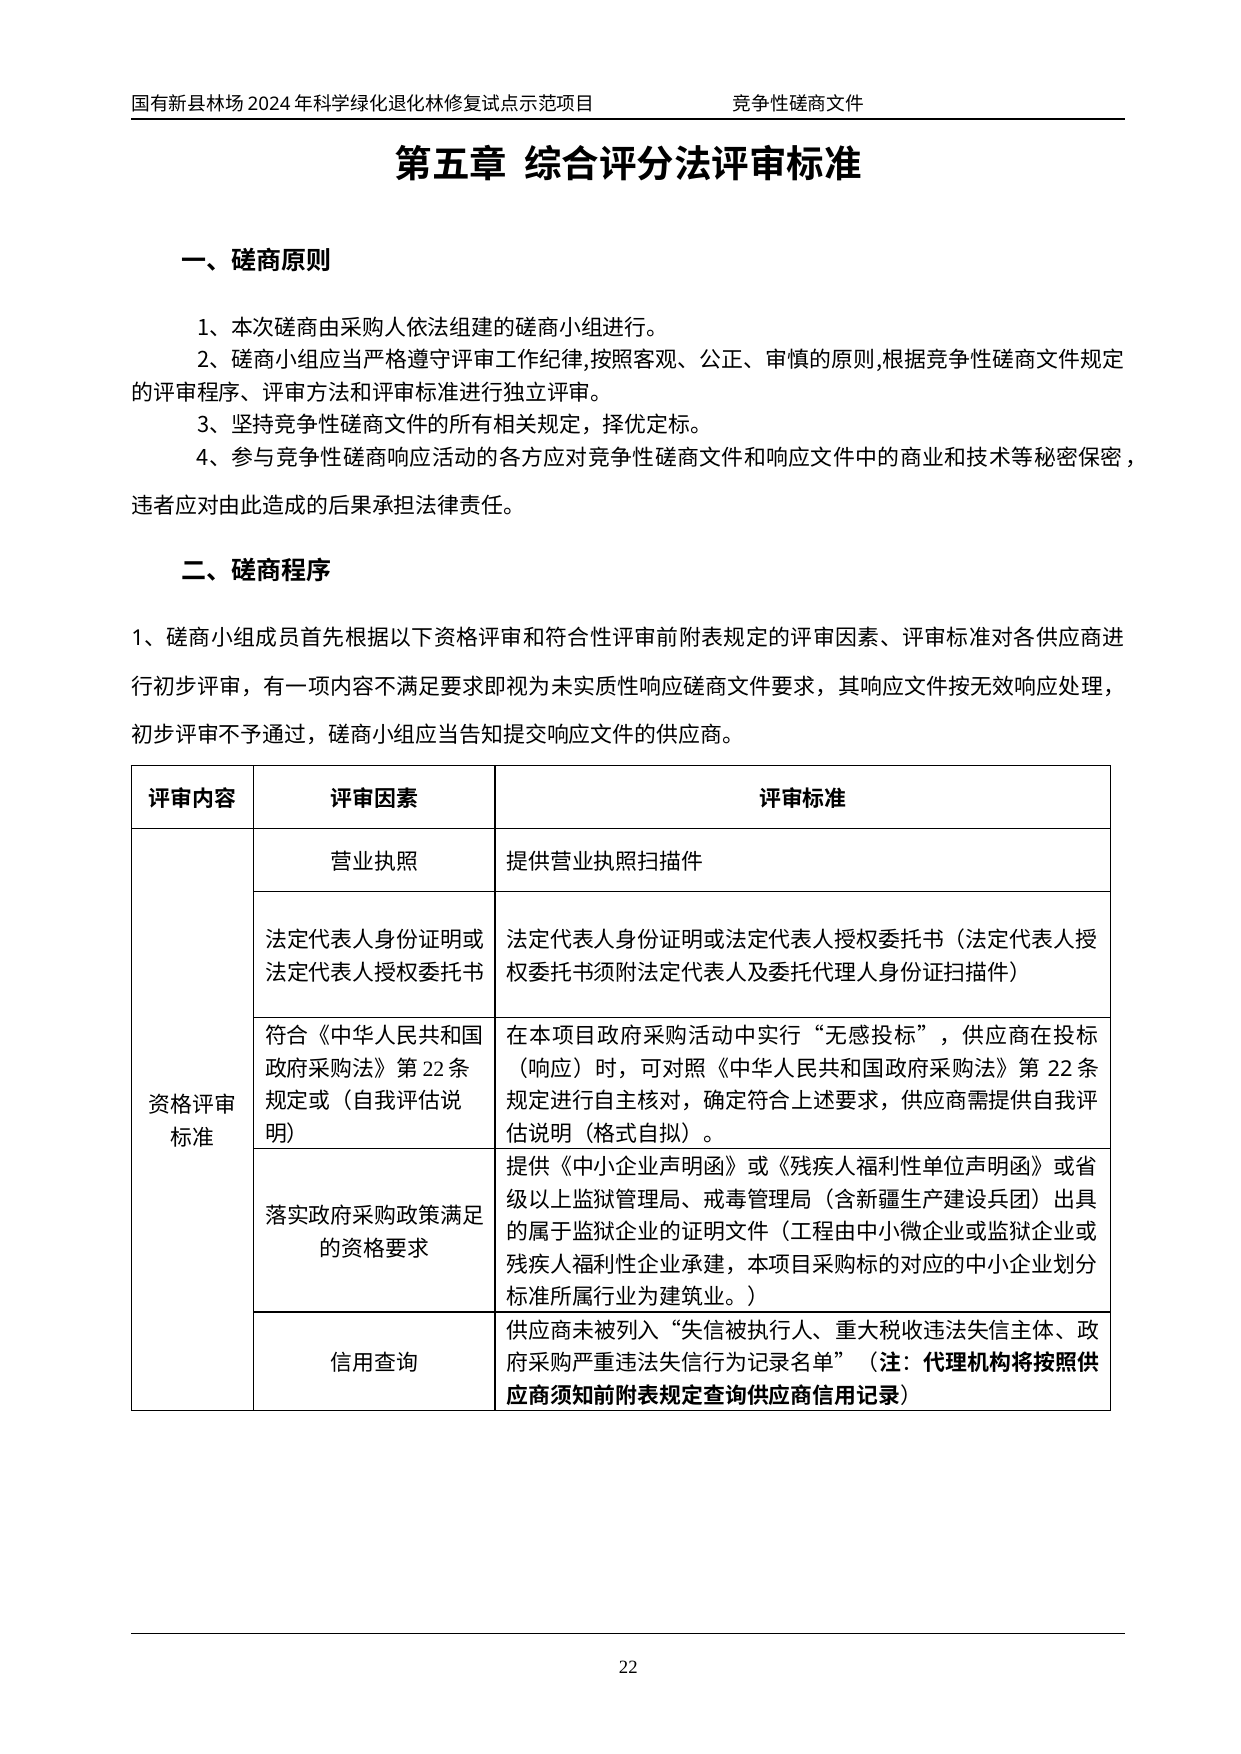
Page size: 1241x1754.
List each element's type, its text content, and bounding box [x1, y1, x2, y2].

table_header 评审内容 [132, 766, 253, 828]
text 4、参与竞争性磋商响应活动的各方应对竞争性磋商文件和响应文件中的商业和技术等秘密保密，违者应对由此造成的后果承担法律责任。 [131, 439, 1125, 521]
table_cell 法定代表人身份证明或法定代表人授权委托书 [254, 892, 494, 1017]
table_cell 营业执照 [254, 829, 494, 891]
table_cell 提供《中小企业声明函》或《残疾人福利性单位声明函》或省级以上监狱管理局、戒毒管理局（含新疆生产建设兵团）出具的属于监狱企业的证明文件（工程由中小微企业或监狱企业或残疾人福利性企业承建，本项目采购标的对应的中小企业划分标准所属行业为建筑业。） [496, 1149, 1110, 1311]
text 第五章 综合评分法评审标准 [131, 129, 1125, 194]
table_header 评审因素 [254, 766, 494, 828]
table_cell 资格评审标准 [132, 829, 253, 1410]
subtitle 二、磋商程序 [131, 536, 1125, 601]
table_cell 落实政府采购政策满足的资格要求 [254, 1149, 494, 1311]
table_cell 提供营业执照扫描件 [496, 829, 1110, 891]
text 2、磋商小组应当严格遵守评审工作纪律,按照客观、公正、审慎的原则,根据竞争性磋商文件规定的评审程序、评审方法和评审标准进行独立评审。 [131, 342, 1125, 407]
table_cell 信用查询 [254, 1313, 494, 1410]
table_cell 法定代表人身份证明或法定代表人授权委托书（法定代表人授权委托书须附法定代表人及委托代理人身份证扫描件） [496, 892, 1110, 1017]
table_cell 符合《中华人民共和国政府采购法》第22条规定或（自我评估说明） [254, 1018, 494, 1148]
table_cell 在本项目政府采购活动中实行“无感投标”，供应商在投标（响应）时，可对照《中华人民共和国政府采购法》第22条规定进行自主核对，确定符合上述要求，供应商需提供自我评估说明（格式自拟）。 [496, 1018, 1110, 1148]
text 3、坚持竞争性磋商文件的所有相关规定，择优定标。 [131, 407, 1125, 439]
text 1、本次磋商由采购人依法组建的磋商小组进行。 [131, 309, 1125, 342]
subtitle 一、磋商原则 [131, 226, 1125, 291]
table_header 评审标准 [496, 766, 1110, 828]
text 1、磋商小组成员首先根据以下资格评审和符合性评审前附表规定的评审因素、评审标准对各供应商进行初步评审，有一项内容不满足要求即视为未实质性响应磋商文件要求，其响应文件按无效响应处理，初步评审不予通过，磋商小组应当告知提交响应文件的供应商。 [131, 619, 1125, 749]
table_cell 供应商未被列入“失信被执行人、重大税收违法失信主体、政府采购严重违法失信行为记录名单”（注：代理机构将按照供应商须知前附表规定查询供应商信用记录） [496, 1313, 1110, 1410]
